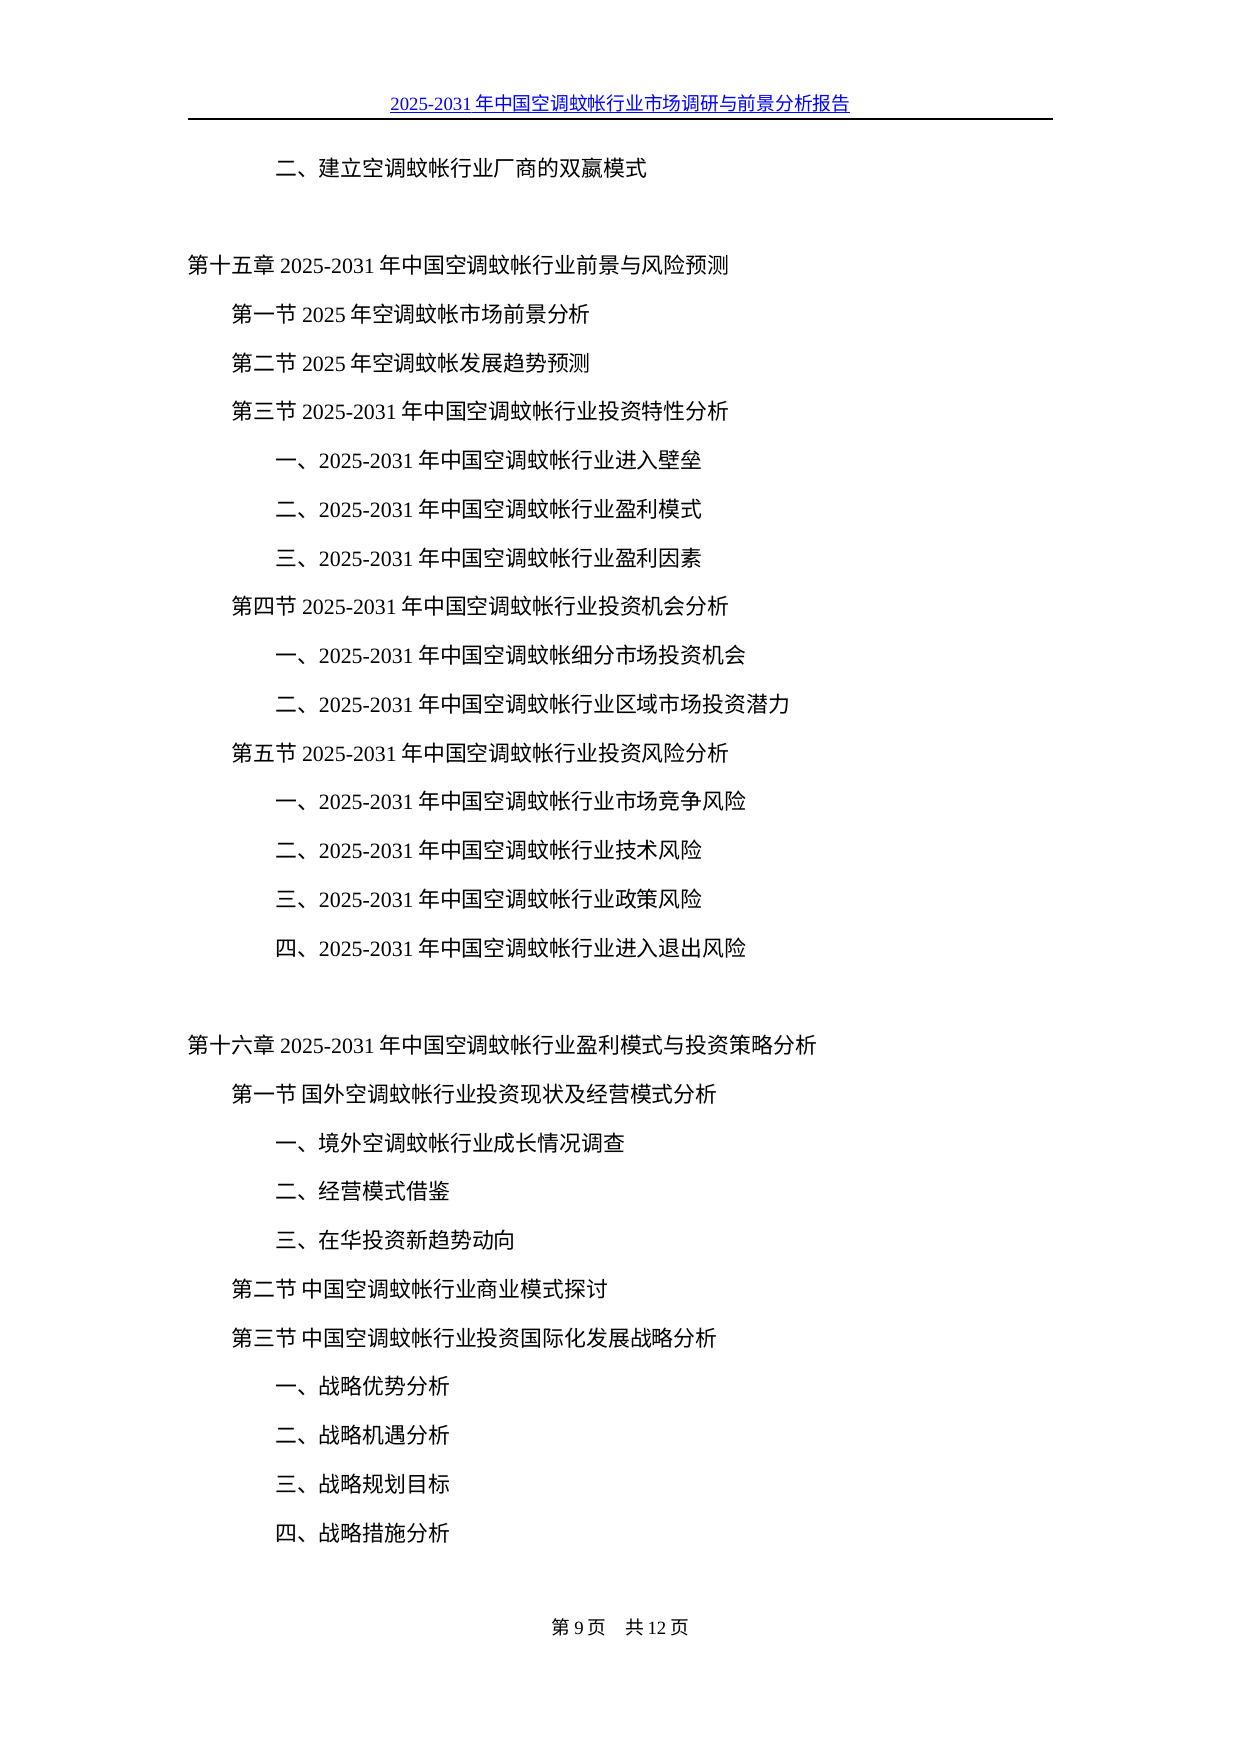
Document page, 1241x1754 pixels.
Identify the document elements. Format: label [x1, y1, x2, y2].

text [187, 150, 1053, 1548]
